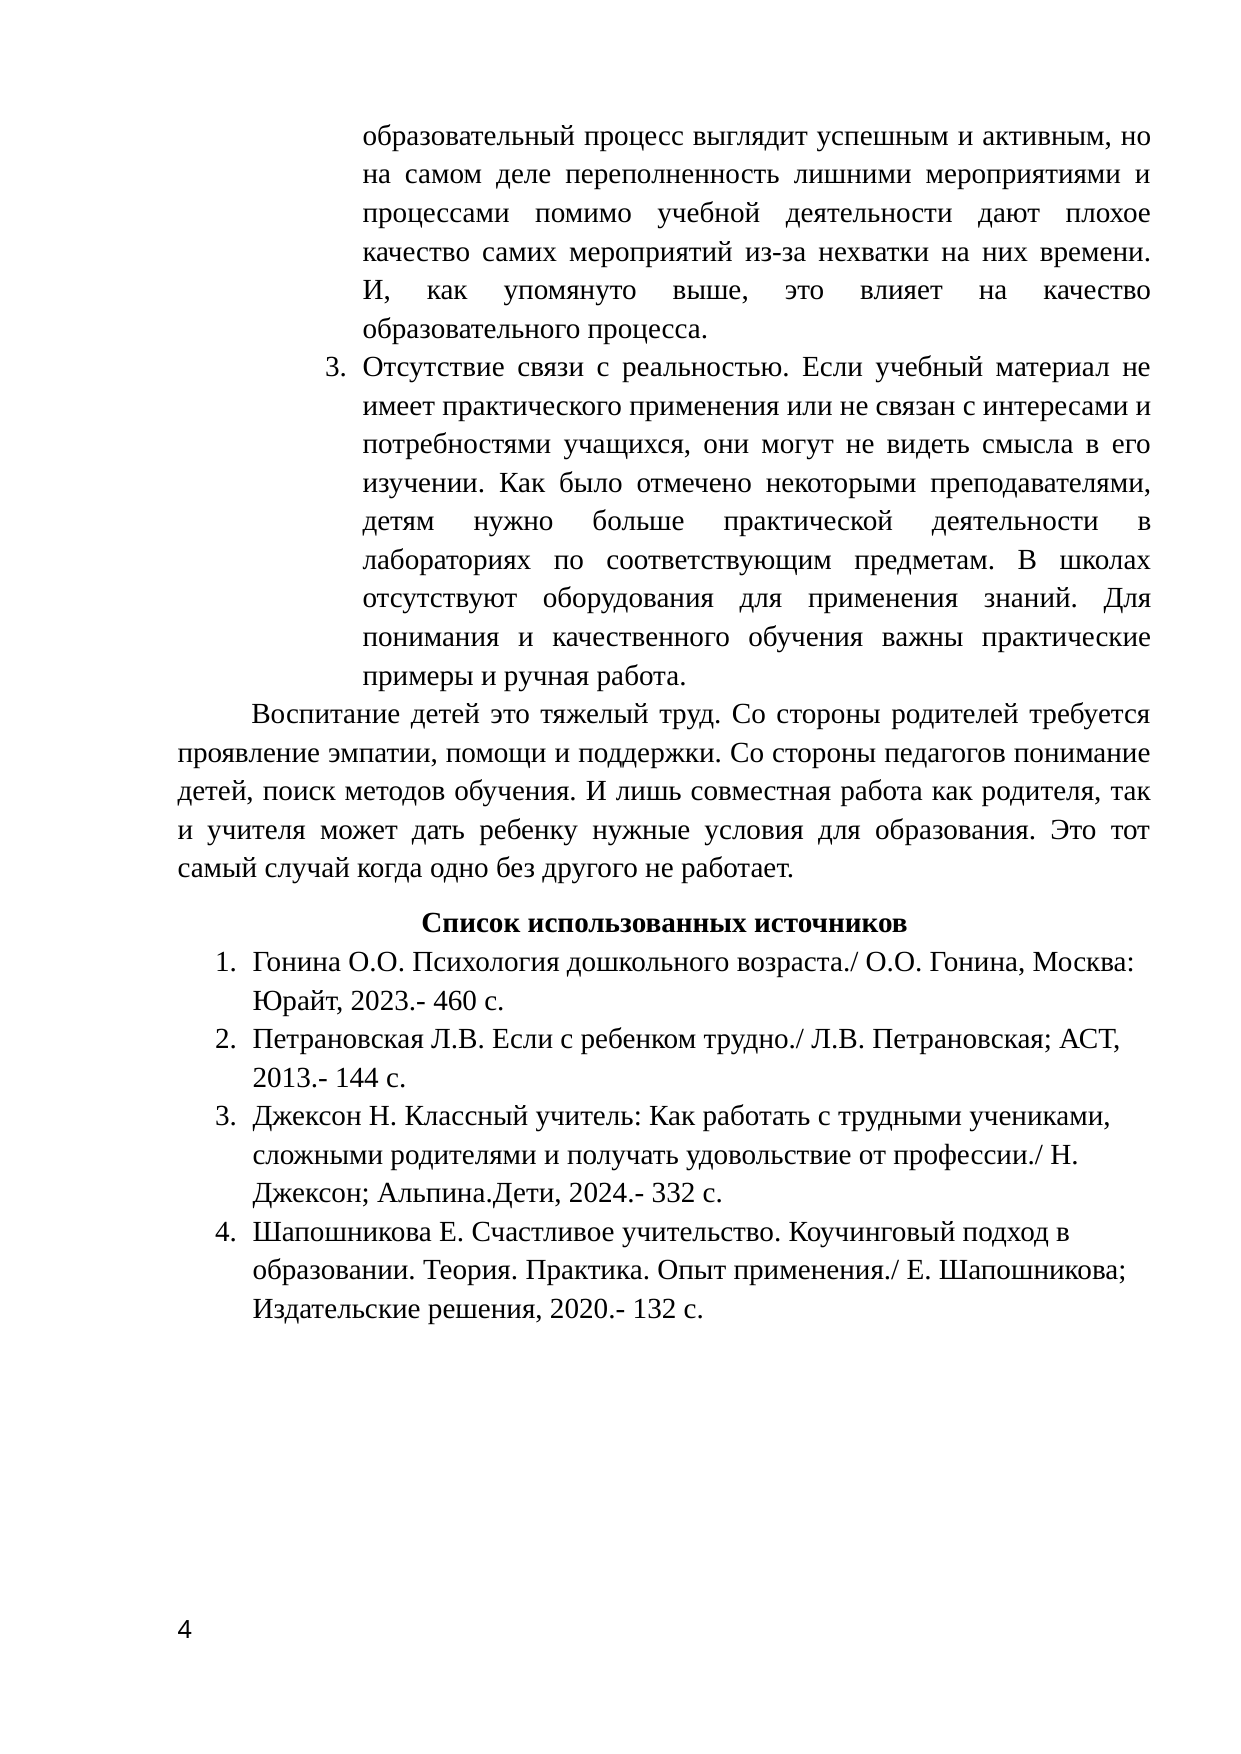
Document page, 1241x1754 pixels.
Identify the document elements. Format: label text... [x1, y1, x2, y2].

list Шапошникова Е. Счастливое учительство. Коучинговый подход в образовании. Теория. Практика. Опыт применения./ Е. Шапошникова; Издательские решения, 2020.- 132 с. [215, 1214, 1152, 1324]
list Отсутствие связи с реальностью. Если учебный материал не имеет практического применения или не связан с интересами и потребностями учащихся, они могут не видеть смысла в его изучении. Как было отмечено некоторыми преподавателями, детям нужно больше практической деятельности в лабораториях по соответствующим предметам. В школах отсутствуют оборудования для применения знаний. Для понимания и качественного обучения важны практические примеры и ручная работа. [325, 349, 1152, 691]
text Список использованных источников [177, 906, 1152, 939]
list Петрановская Л.В. Если с ребенком трудно./ Л.В. Петрановская; АСТ, 2013.- 144 с. [215, 1021, 1152, 1093]
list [325, 118, 1152, 344]
list Джексон Н. Классный учитель: Как работать с трудными учениками, сложными родителями и получать удовольствие от профессии./ Н. Джексон; Альпина.Дети, 2024.- 332 с. [215, 1098, 1152, 1209]
list Гонина О.О. Психология дошкольного возраста./ О.О. Гонина, Москва: Юрайт, 2023.- 460 с. [215, 944, 1152, 1016]
text Воспитание детей это тяжелый труд. Со стороны родителей требуется проявление эмпатии, помощи и поддержки. Со стороны педагогов понимание детей, поиск методов обучения. И лишь совместная работа как родителя, так и учителя может дать ребенку нужные условия для образования. Это тот самый случай когда одно без другого не работает. [177, 696, 1152, 884]
